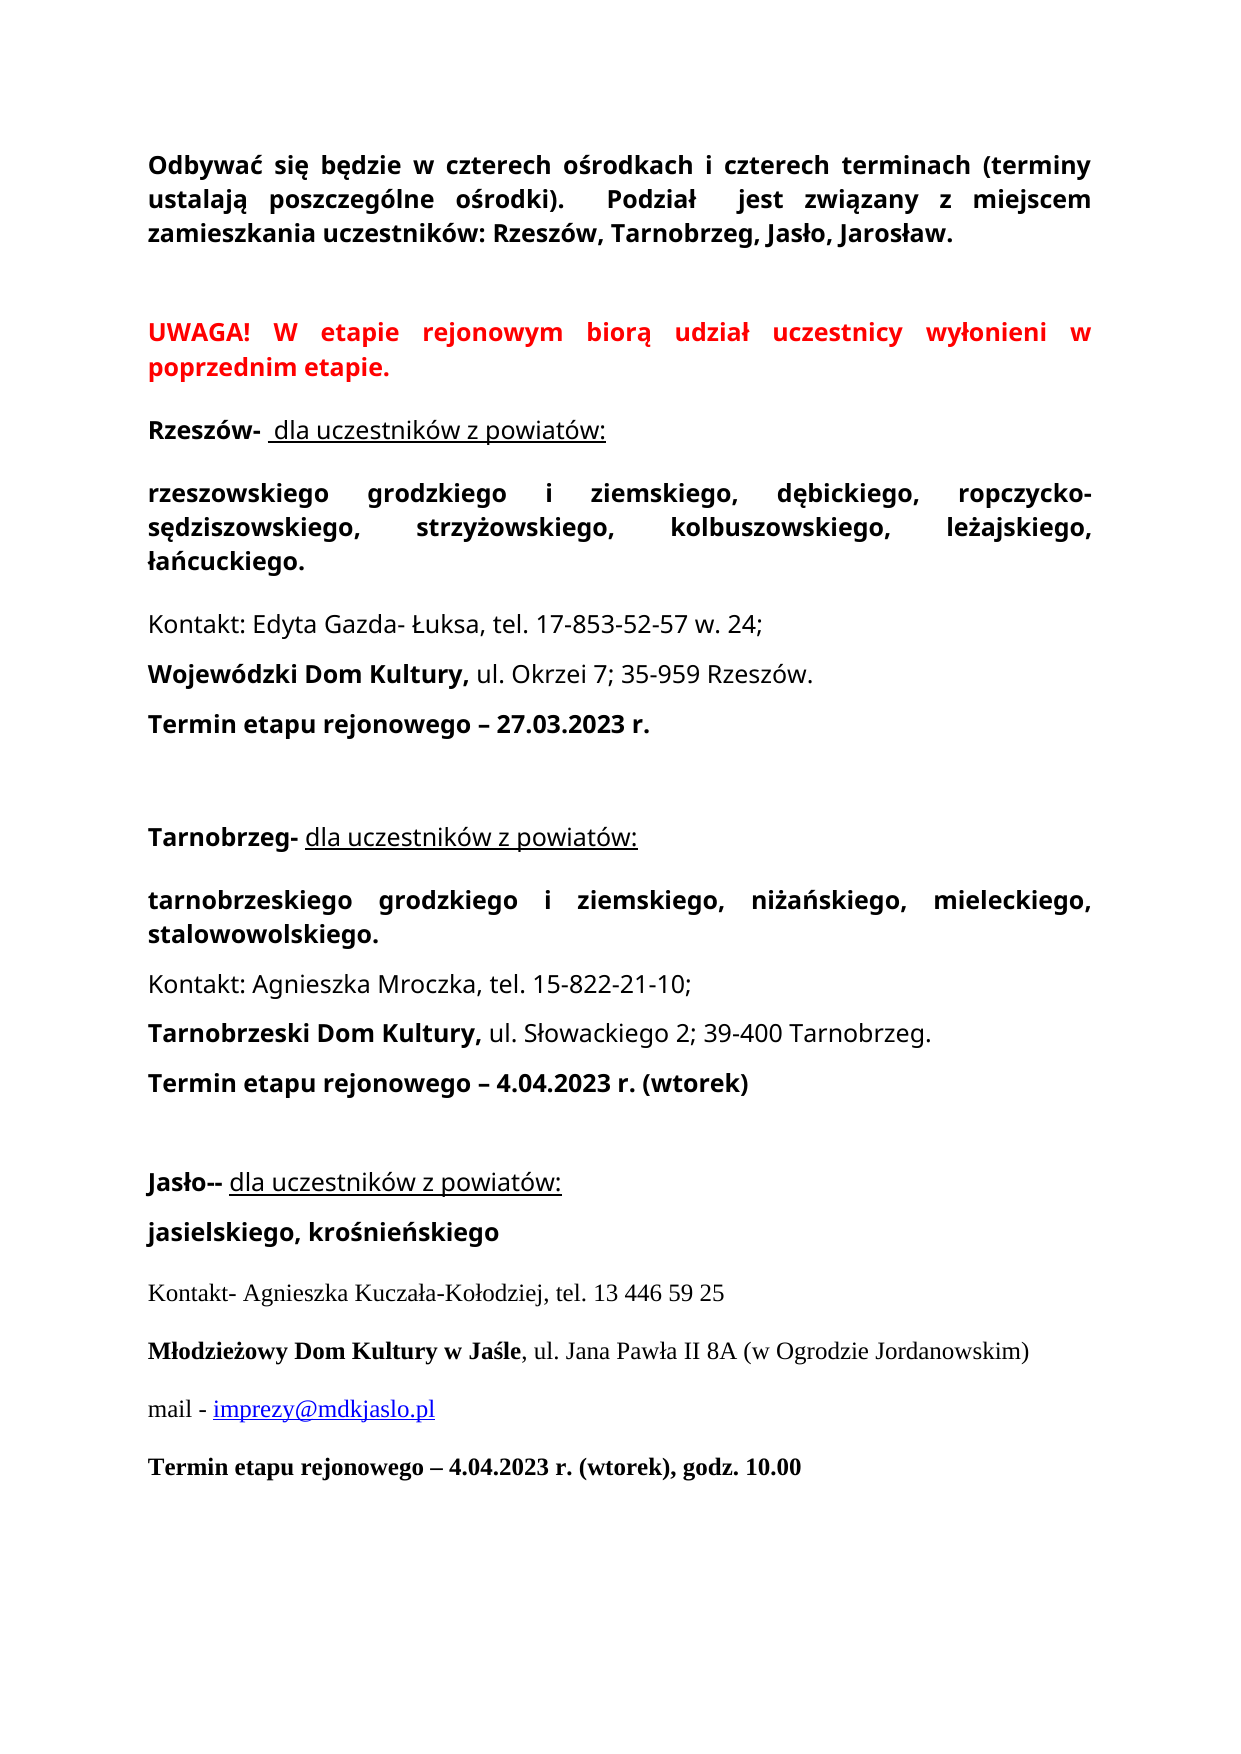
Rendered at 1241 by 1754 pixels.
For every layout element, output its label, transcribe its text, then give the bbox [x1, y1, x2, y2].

text Kontakt: Edyta Gazda- Łuksa, tel. 17-853-52-57 w. 24; [148, 607, 1093, 641]
text Termin etapu rejonowego – 4.04.2023 r. (wtorek) [148, 1066, 1093, 1100]
text Odbywać się będzie w czterech ośrodkach i czterech terminach (terminy ustalają poszczególne ośrodki). Podział jest związany z miejscem zamieszkania uczestników: Rzeszów, Tarnobrzeg, Jasło, Jarosław. [148, 148, 1093, 250]
text tarnobrzeskiego grodzkiego i ziemskiego, niżańskiego, mieleckiego, stalowowolskiego. [148, 882, 1093, 951]
text Wojewódzki Dom Kultury, ul. Okrzei 7; 35-959 Rzeszów. [148, 657, 1093, 691]
text Termin etapu rejonowego – 27.03.2023 r. [148, 706, 1093, 740]
text UWAGA! W etapie rejonowym biorą udział uczestnicy wyłonieni w poprzednim etapie. [148, 315, 1093, 383]
text jasielskiego, krośnieńskiego [148, 1215, 1093, 1249]
text Rzeszów- dla uczestników z powiatów: [148, 412, 1093, 446]
text Tarnobrzeg- dla uczestników z powiatów: [148, 819, 1093, 853]
text Termin etapu rejonowego – 4.04.2023 r. (wtorek), godz. 10.00 [148, 1452, 1093, 1480]
text Młodzieżowy Dom Kultury w Jaśle, ul. Jana Pawła II 8A (w Ogrodzie Jordanowskim) [148, 1336, 1093, 1364]
text rzeszowskiego grodzkiego i ziemskiego, dębickiego, ropczycko-sędziszowskiego, strzyżowskiego, kolbuszowskiego, leżajskiego, łańcuckiego. [148, 476, 1093, 578]
text Kontakt- Agnieszka Kuczała-Kołodziej, tel. 13 446 59 25 [148, 1278, 1093, 1307]
text Jasło-- dla uczestników z powiatów: [148, 1165, 1093, 1199]
text mail - imprezy@mdkjaslo.pl [148, 1394, 1093, 1422]
text Kontakt: Agnieszka Mroczka, tel. 15-822-21-10; [148, 966, 1093, 1000]
text Tarnobrzeski Dom Kultury, ul. Słowackiego 2; 39-400 Tarnobrzeg. [148, 1016, 1093, 1050]
